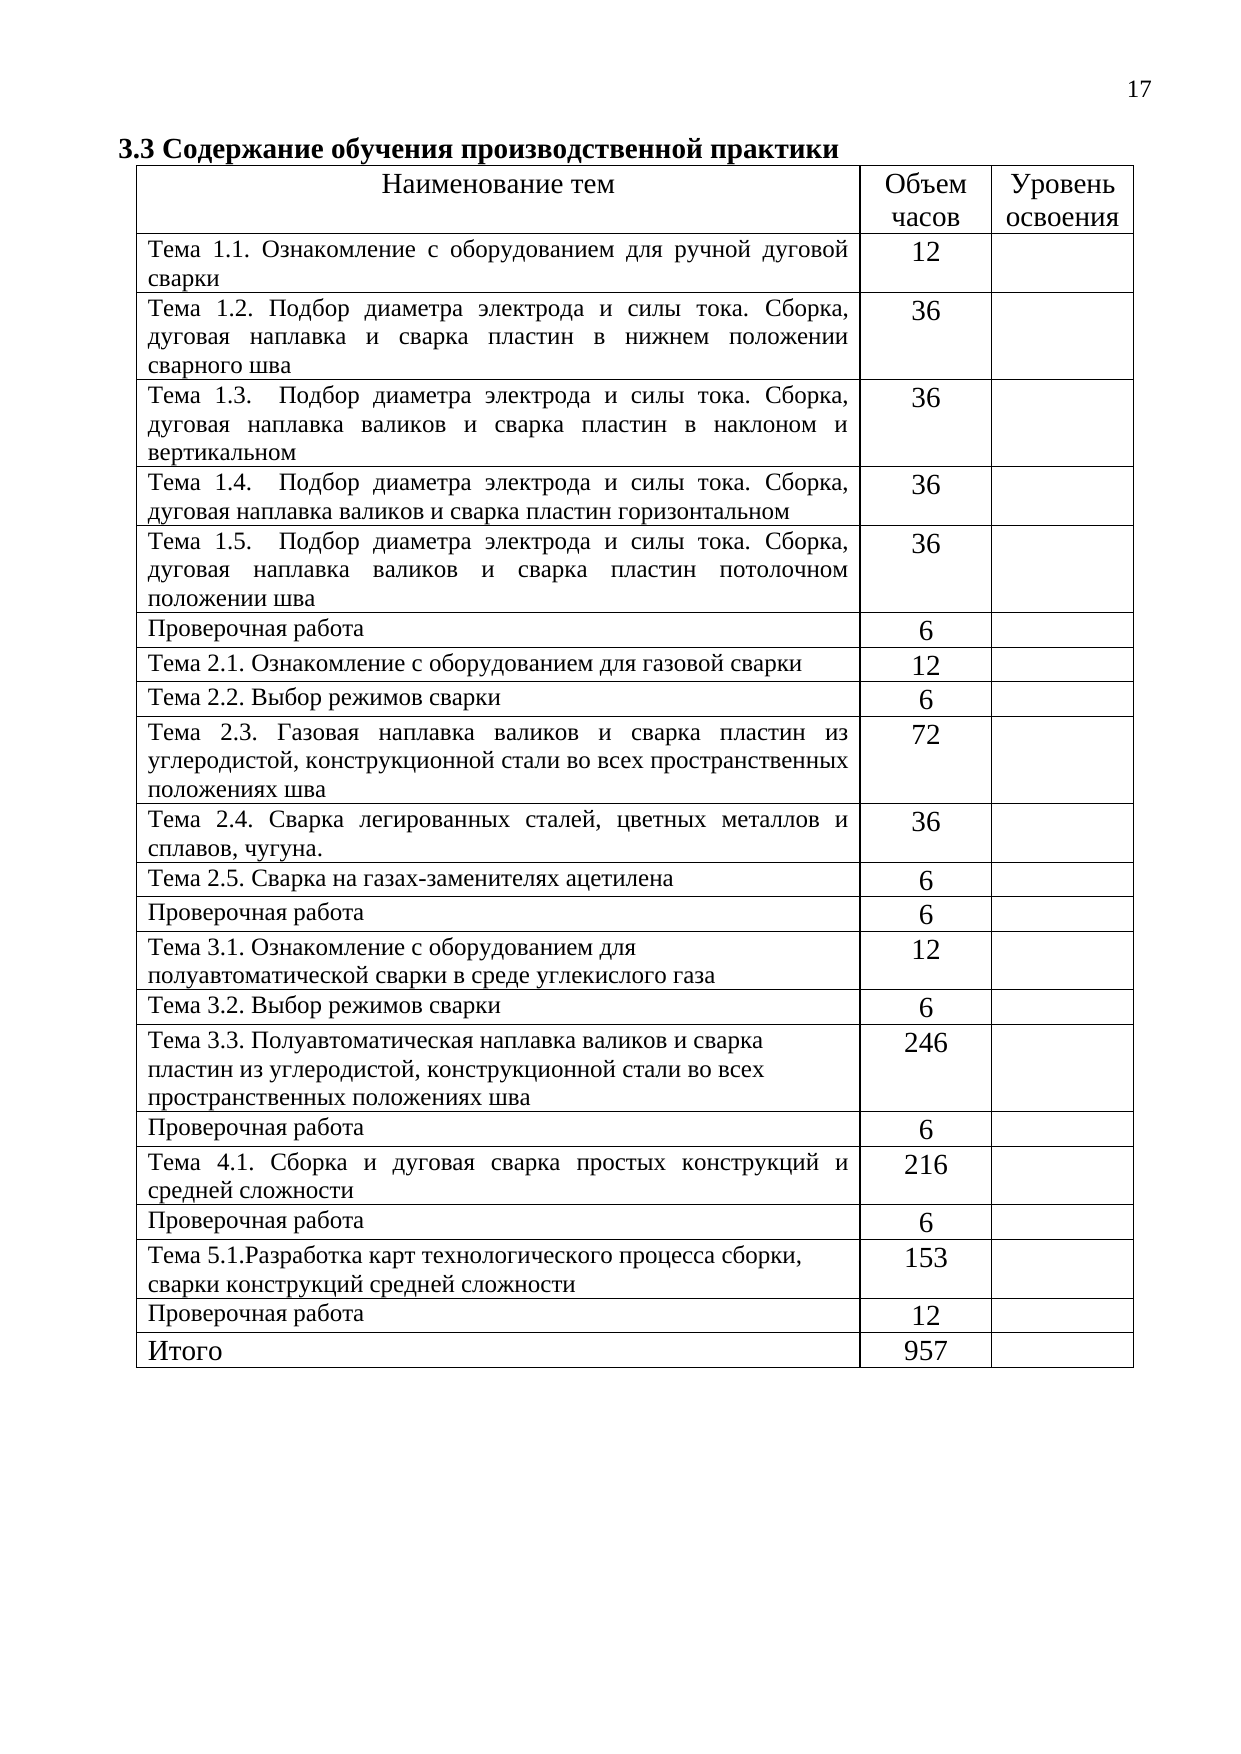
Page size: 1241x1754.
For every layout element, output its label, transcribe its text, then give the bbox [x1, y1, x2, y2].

table_cell [992, 990, 1133, 1024]
table_cell Проверочная работа [137, 1205, 859, 1239]
table_cell [992, 717, 1133, 803]
table_cell 12 [861, 234, 991, 292]
table_cell [992, 1112, 1133, 1146]
table_cell Тема 2.5. Сварка на газах-заменителях ацетилена [137, 863, 859, 896]
table_cell [992, 648, 1133, 681]
table_cell [992, 613, 1133, 647]
table_cell Проверочная работа [137, 613, 859, 647]
table_cell Тема 2.4. Сварка легированных сталей, цветных металлов и сплавов, чугуна. [137, 804, 859, 862]
table_cell Тема 3.1. Ознакомление с оборудованием для полуавтоматической сварки в среде углекислого газа [137, 932, 859, 989]
table_cell 12 [861, 1299, 991, 1332]
table_header Уровень освоения [992, 166, 1133, 233]
table_cell [992, 380, 1133, 466]
table_cell [992, 932, 1133, 989]
table_cell Тема 2.2. Выбор режимов сварки [137, 682, 859, 716]
table_cell Тема 1.5. Подбор диаметра электрода и силы тока. Сборка, дуговая наплавка валиков и сварка пластин потолочном положении шва [137, 526, 859, 612]
table_cell [992, 1299, 1133, 1332]
table_cell Тема 3.2. Выбор режимов сварки [137, 990, 859, 1024]
table_cell 36 [861, 380, 991, 466]
table_cell 153 [861, 1240, 991, 1297]
table_cell [992, 467, 1133, 525]
table_cell 12 [861, 648, 991, 681]
table_cell 36 [861, 293, 991, 379]
table_cell [992, 863, 1133, 896]
table_cell [992, 804, 1133, 862]
table_header Наименование тем [137, 166, 859, 233]
table_cell [992, 1205, 1133, 1239]
table_cell 6 [861, 863, 991, 896]
table_cell 957 [861, 1333, 991, 1367]
table_cell 6 [861, 990, 991, 1024]
table_cell Проверочная работа [137, 1112, 859, 1146]
table_cell [992, 234, 1133, 292]
table_cell 6 [861, 613, 991, 647]
table_cell Тема 1.3. Подбор диаметра электрода и силы тока. Сборка, дуговая наплавка валиков и сварка пластин в наклоном и вертикальном [137, 380, 859, 466]
table_cell Тема 4.1. Сборка и дуговая сварка простых конструкций и средней сложности [137, 1147, 859, 1204]
text 3.3 Содержание обучения производственной практики [118, 131, 1152, 165]
table_cell Тема 1.4. Подбор диаметра электрода и силы тока. Сборка, дуговая наплавка валиков и сварка пластин горизонтальном [137, 467, 859, 525]
table_cell 246 [861, 1025, 991, 1111]
table_cell Тема 1.1. Ознакомление с оборудованием для ручной дуговой сварки [137, 234, 859, 292]
table_cell 216 [861, 1147, 991, 1204]
table_cell Тема 1.2. Подбор диаметра электрода и силы тока. Сборка, дуговая наплавка и сварка пластин в нижнем положении сварного шва [137, 293, 859, 379]
table_header Объем часов [861, 166, 991, 233]
table_cell [992, 897, 1133, 931]
table_cell [992, 1240, 1133, 1297]
table_cell 6 [861, 1205, 991, 1239]
table_cell Итого [137, 1333, 859, 1367]
table_cell [992, 1147, 1133, 1204]
table_cell 36 [861, 467, 991, 525]
table_cell [992, 1333, 1133, 1367]
table_cell [992, 526, 1133, 612]
table_cell Проверочная работа [137, 1299, 859, 1332]
table_cell 6 [861, 1112, 991, 1146]
table_cell [992, 682, 1133, 716]
table_cell Тема 2.3. Газовая наплавка валиков и сварка пластин из углеродистой, конструкционной стали во всех пространственных положениях шва [137, 717, 859, 803]
table_cell 12 [861, 932, 991, 989]
table_cell Тема 3.3. Полуавтоматическая наплавка валиков и сварка пластин из углеродистой, конструкционной стали во всех пространственных положениях шва [137, 1025, 859, 1111]
table_cell [992, 1025, 1133, 1111]
table_cell 72 [861, 717, 991, 803]
table_cell Тема 2.1. Ознакомление с оборудованием для газовой сварки [137, 648, 859, 681]
table_cell 36 [861, 526, 991, 612]
table_cell 36 [861, 804, 991, 862]
table_cell 6 [861, 682, 991, 716]
table_cell [992, 293, 1133, 379]
table_cell Проверочная работа [137, 897, 859, 931]
table_cell Тема 5.1.Разработка карт технологического процесса сборки, сварки конструкций средней сложности [137, 1240, 859, 1297]
table_cell 6 [861, 897, 991, 931]
